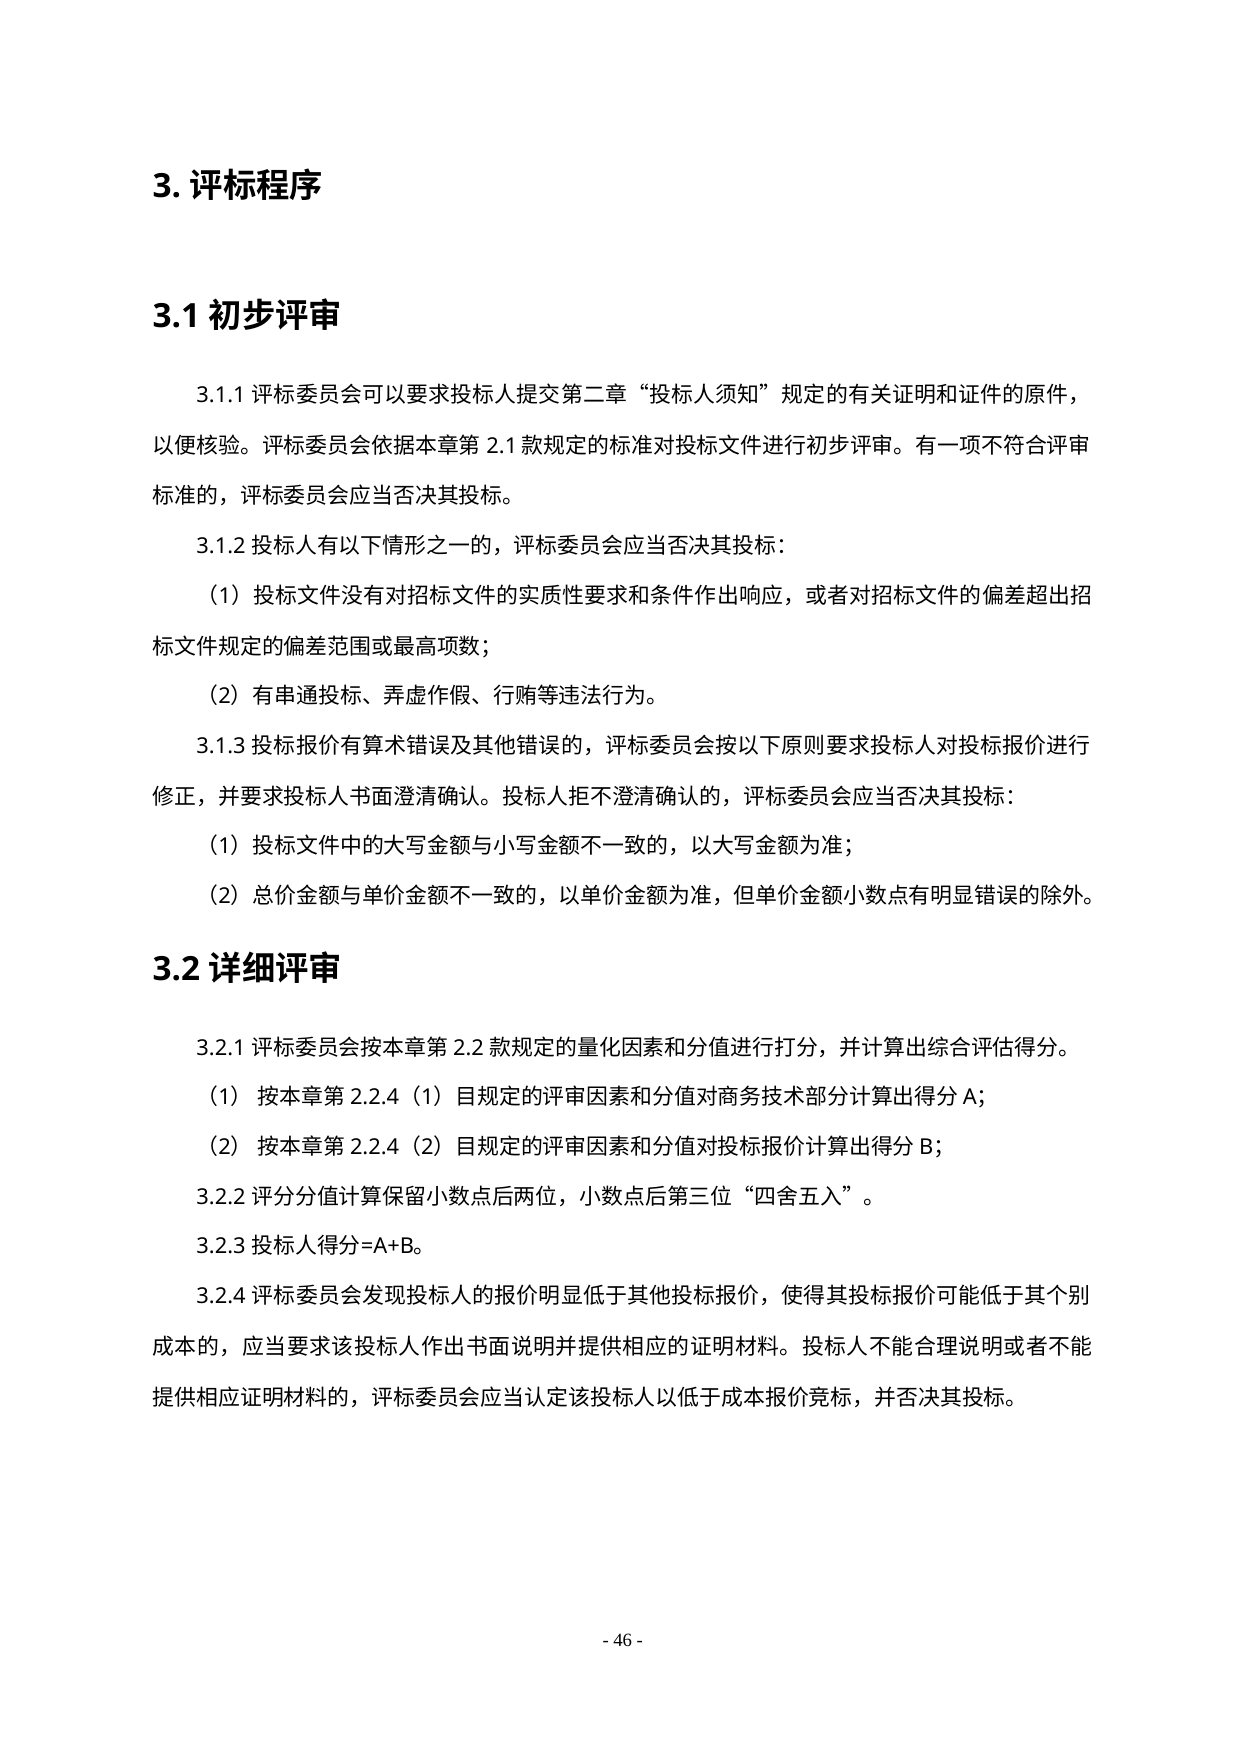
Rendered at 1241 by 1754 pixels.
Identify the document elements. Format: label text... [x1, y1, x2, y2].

text （1） 按本章第 2.2.4（1）目规定的评审因素和分值对商务技术部分计算出得分A； [152, 1078, 1093, 1112]
subtitle 3.2 详细评审 [152, 932, 1093, 999]
text 3.1.3 投标报价有算术错误及其他错误的，评标委员会按以下原则要求投标人对投标报价进行修正，并要求投标人书面澄清确认。投标人拒不澄清确认的，评标委员会应当否决其投标： [152, 727, 1093, 812]
text 3.2.3 投标人得分=A+B。 [152, 1227, 1093, 1261]
text （1）投标文件没有对招标文件的实质性要求和条件作出响应，或者对招标文件的偏差超出招标文件规定的偏差范围或最高项数； [152, 577, 1093, 661]
text 3.2.4 评标委员会发现投标人的报价明显低于其他投标报价，使得其投标报价可能低于其个别成本的，应当要求该投标人作出书面说明并提供相应的证明材料。投标人不能合理说明或者不能提供相应证明材料的，评标委员会应当认定该投标人以低于成本报价竞标，并否决其投标。 [152, 1277, 1093, 1412]
subtitle 3. 评标程序 [152, 149, 1093, 217]
text 3.2.1 评标委员会按本章第 2.2 款规定的量化因素和分值进行打分，并计算出综合评估得分。 [152, 1029, 1093, 1062]
text （2） 按本章第 2.2.4（2）目规定的评审因素和分值对投标报价计算出得分B； [152, 1128, 1093, 1162]
text 3.1.1 评标委员会可以要求投标人提交第二章“投标人须知”规定的有关证明和证件的原件，以便核验。评标委员会依据本章第2.1款规定的标准对投标文件进行初步评审。有一项不符合评审标准的，评标委员会应当否决其投标。 [152, 376, 1093, 511]
text （1）投标文件中的大写金额与小写金额不一致的，以大写金额为准； [152, 827, 1093, 861]
text （2）总价金额与单价金额不一致的，以单价金额为准，但单价金额小数点有明显错误的除外。 [152, 877, 1093, 911]
text （2）有串通投标、弄虚作假、行贿等违法行为。 [152, 677, 1093, 711]
text 3.2.2 评分分值计算保留小数点后两位，小数点后第三位“四舍五入”。 [152, 1178, 1093, 1212]
subtitle 3.1 初步评审 [152, 279, 1093, 347]
text 3.1.2 投标人有以下情形之一的，评标委员会应当否决其投标： [152, 527, 1093, 561]
